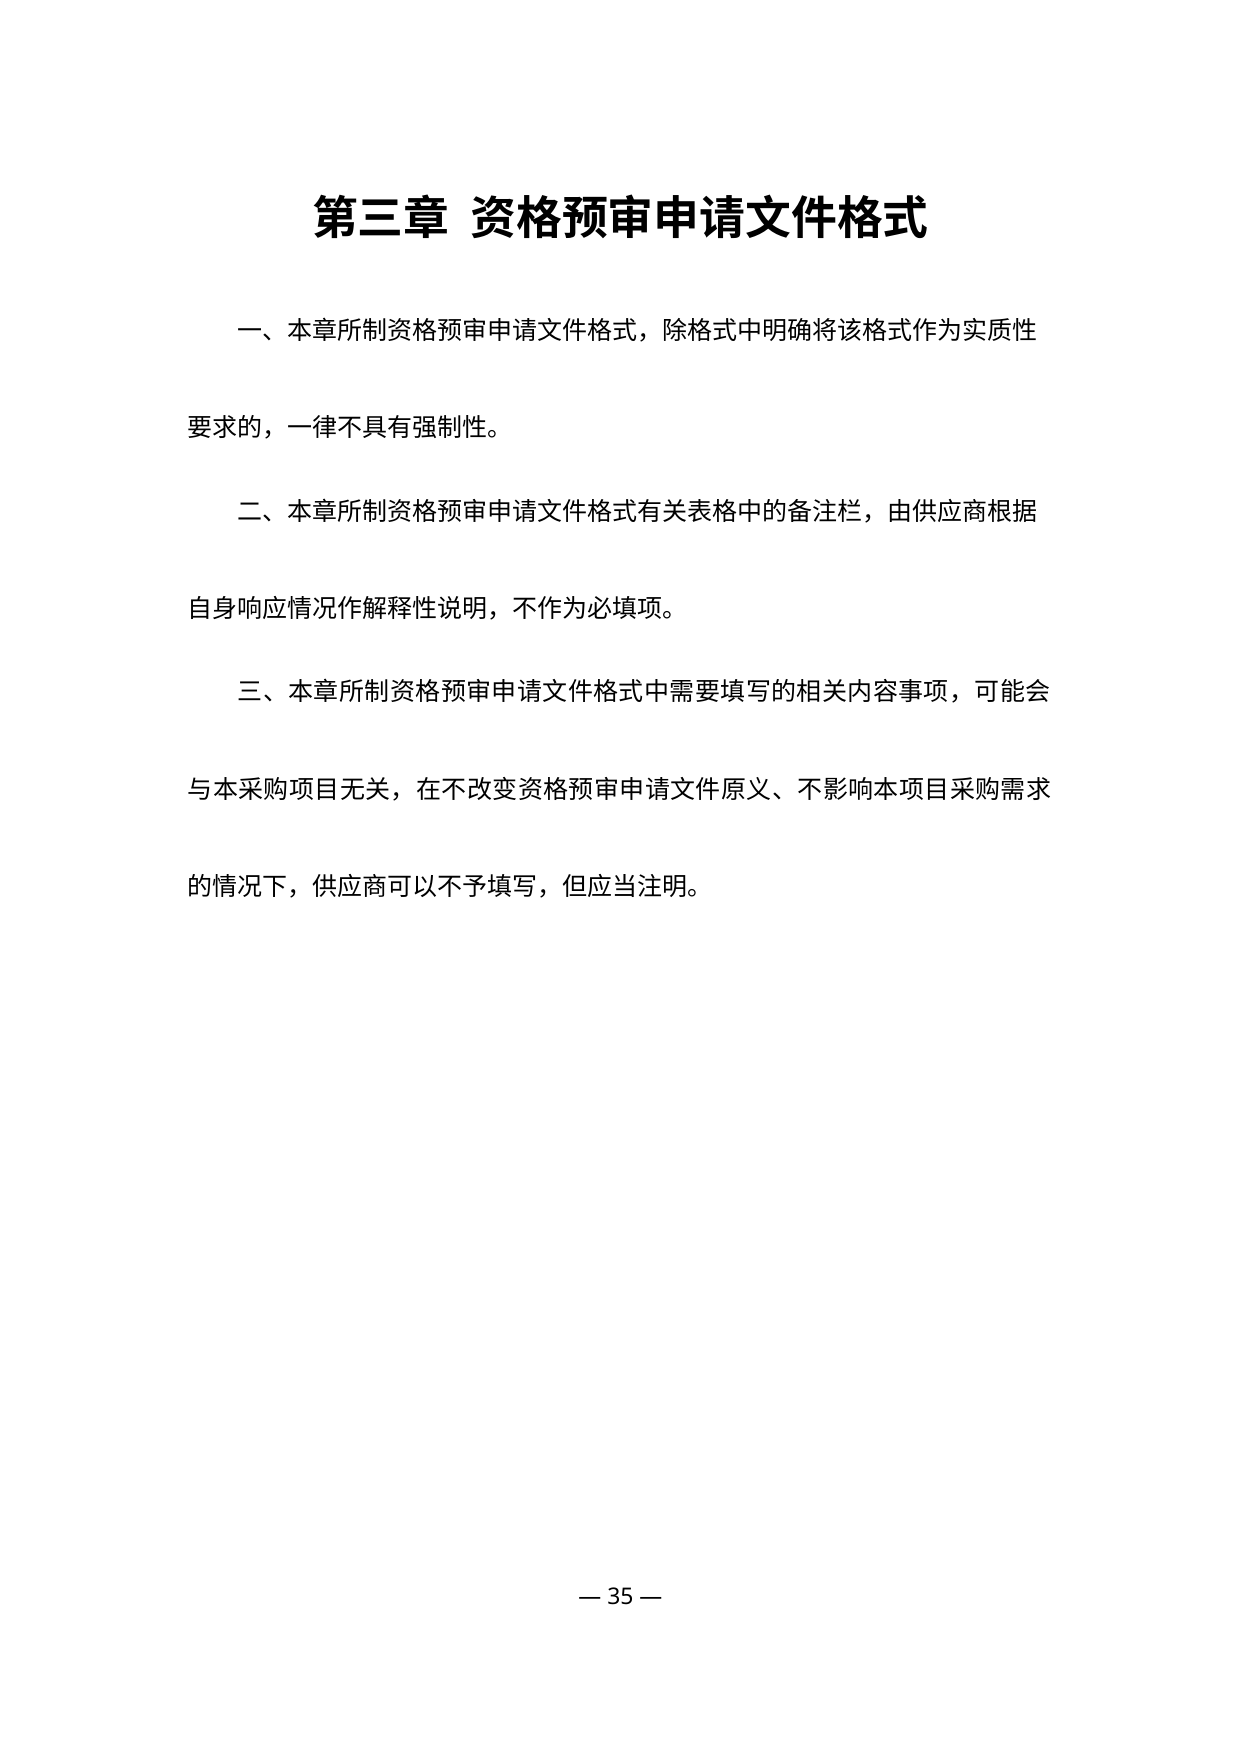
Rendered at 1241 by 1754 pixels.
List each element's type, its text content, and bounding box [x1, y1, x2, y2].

text 三、本章所制资格预审申请文件格式中需要填写的相关内容事项，可能会与本采购项目无关，在不改变资格预审申请文件原义、不影响本项目采购需求的情况下，供应商可以不予填写，但应当注明。 [187, 657, 1053, 917]
text 一、本章所制资格预审申请文件格式，除格式中明确将该格式作为实质性要求的，一律不具有强制性。 [187, 296, 1053, 458]
text 二、本章所制资格预审申请文件格式有关表格中的备注栏，由供应商根据自身响应情况作解释性说明，不作为必填项。 [187, 477, 1053, 639]
text 第三章 资格预审申请文件格式 [187, 165, 1053, 263]
